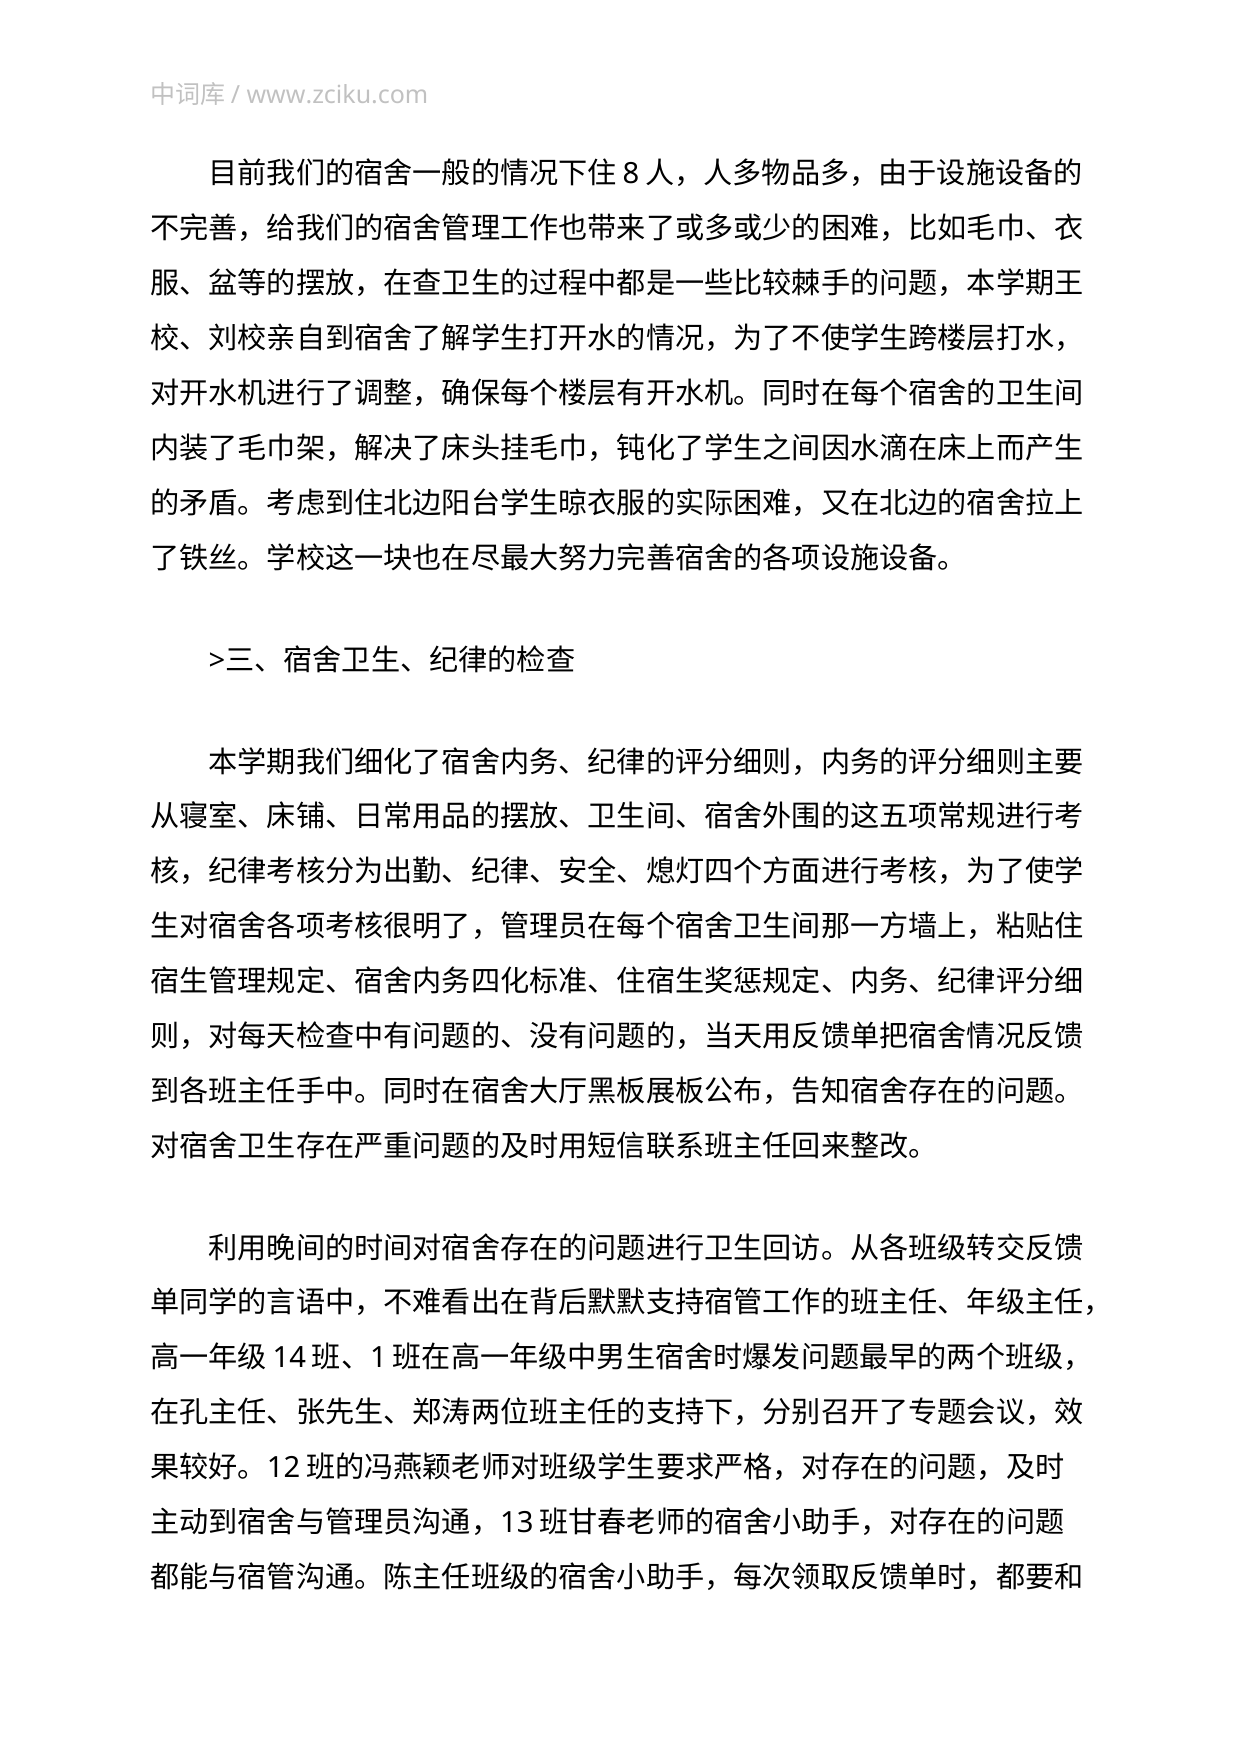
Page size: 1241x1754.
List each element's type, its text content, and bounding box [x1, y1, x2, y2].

text >三、宿舍卫生、纪律的检查 [150, 636, 1090, 678]
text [150, 1224, 1090, 1596]
text 目前我们的宿舍一般的情况下住8人，人多物品多，由于设施设备的不完善，给我们的宿舍管理工作也带来了或多或少的困难，比如毛巾、衣服、盆等的摆放，在查卫生的过程中都是一些比较棘手的问题，本学期王校、刘校亲自到宿舍了解学生打开水的情况，为了不使学生跨楼层打水，对开水机进行了调整，确保每个楼层有开水机。同时在每个宿舍的卫生间内装了毛巾架，解决了床头挂毛巾，钝化了学生之间因水滴在床上而产生的矛盾。考虑到住北边阳台学生晾衣服的实际困难，又在北边的宿舍拉上了铁丝。学校这一块也在尽最大努力完善宿舍的各项设施设备。 [150, 150, 1090, 577]
text 本学期我们细化了宿舍内务、纪律的评分细则，内务的评分细则主要从寝室、床铺、日常用品的摆放、卫生间、宿舍外围的这五项常规进行考核，纪律考核分为出勤、纪律、安全、熄灯四个方面进行考核，为了使学生对宿舍各项考核很明了，管理员在每个宿舍卫生间那一方墙上，粘贴住宿生管理规定、宿舍内务四化标准、住宿生奖惩规定、内务、纪律评分细则，对每天检查中有问题的、没有问题的，当天用反馈单把宿舍情况反馈到各班主任手中。同时在宿舍大厅黑板展板公布，告知宿舍存在的问题。对宿舍卫生存在严重问题的及时用短信联系班主任回来整改。 [150, 738, 1090, 1165]
